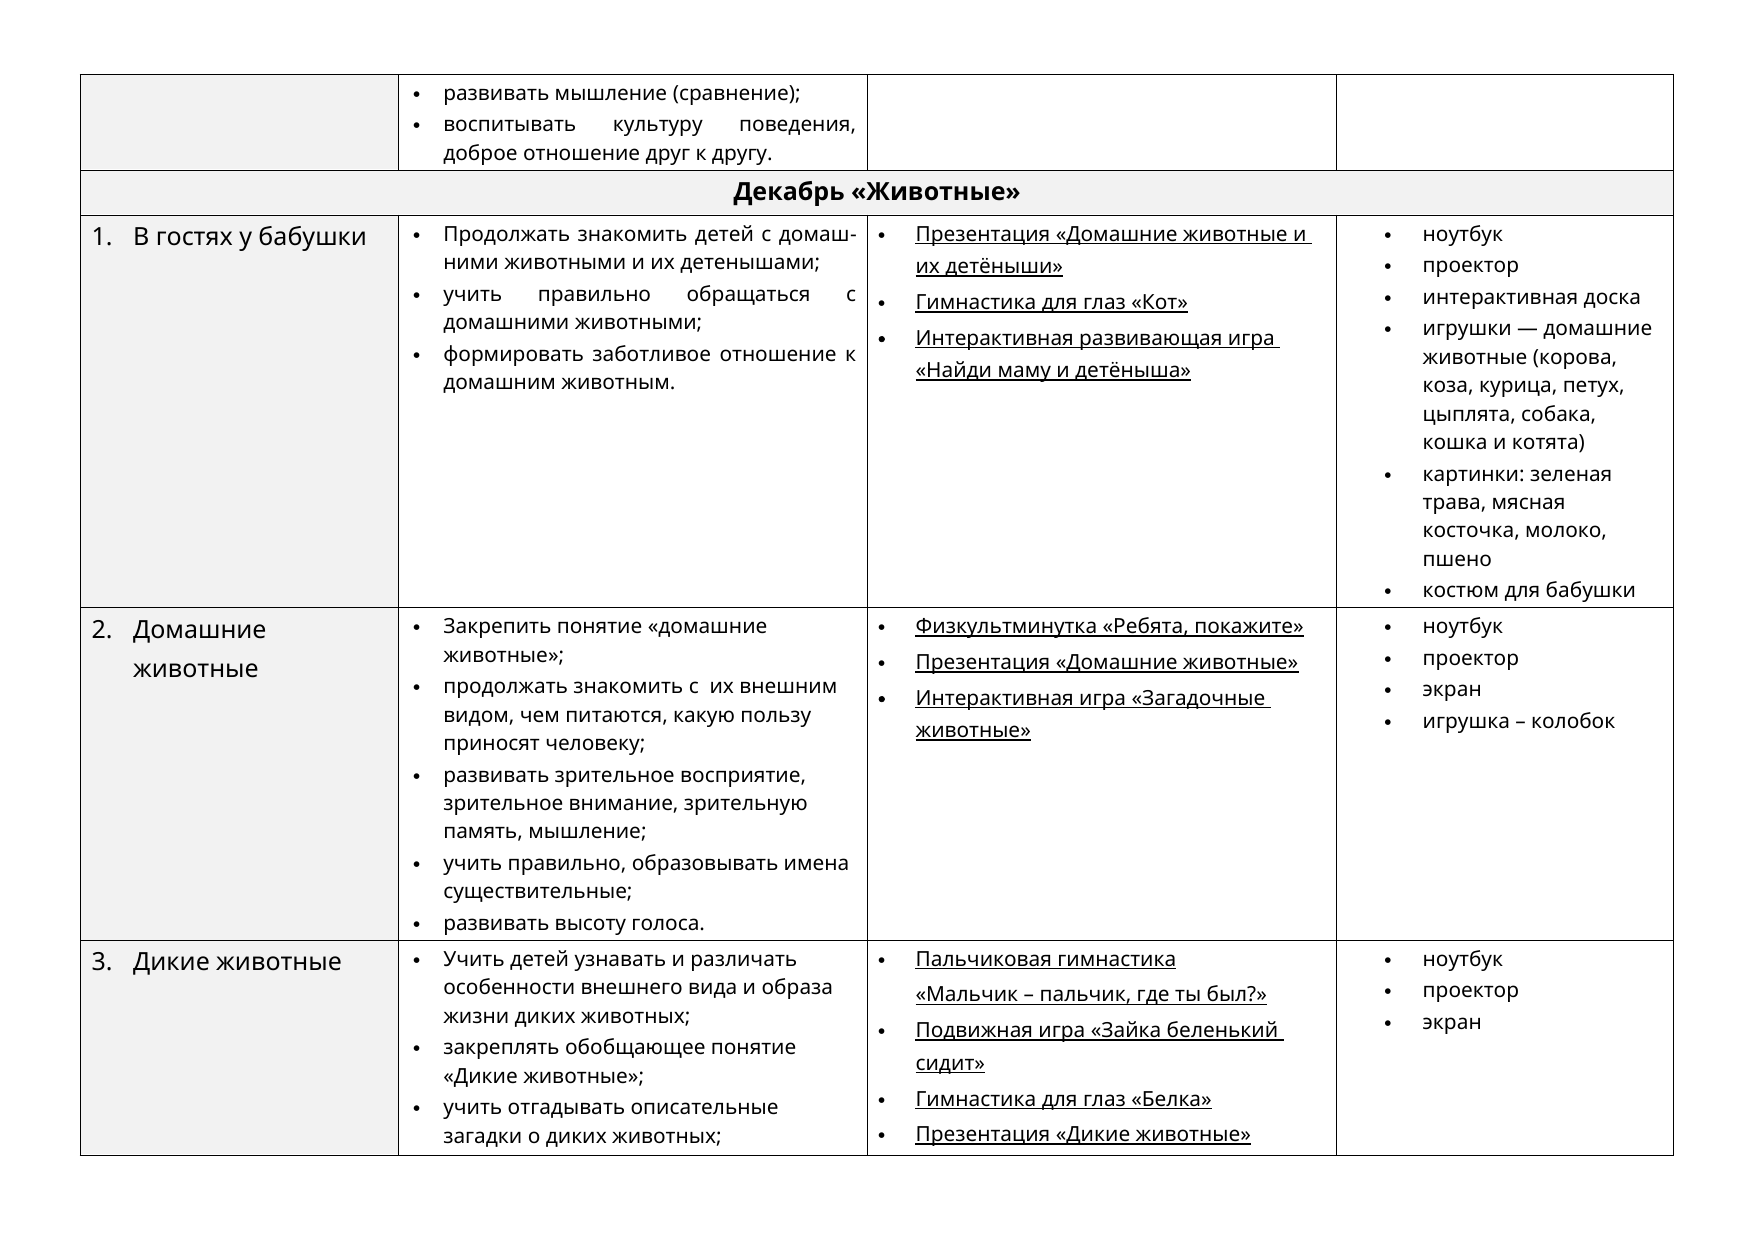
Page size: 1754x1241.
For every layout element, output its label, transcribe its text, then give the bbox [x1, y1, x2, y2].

table_cell Дикие животные [81, 941, 398, 1154]
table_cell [399, 75, 867, 169]
table_cell Физкультминутка «Ребята, покажите» Презентация «Домашние животные» Интерактивная игра «Загадочные животные» [868, 608, 1336, 940]
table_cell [81, 75, 398, 169]
table_cell Продолжать знакомить детей с домашними животными и их детенышами; учить правильно обращаться с домашними животными; формировать заботливое отношение к домашним животным. [399, 216, 867, 607]
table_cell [399, 941, 867, 1154]
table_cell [868, 941, 1336, 1154]
table_cell Презентация «Домашние животные и их детёныши» Гимнастика для глаз «Кот» Интерактивная развивающая игра «Найди маму и детёныша» [868, 216, 1336, 607]
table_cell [1337, 75, 1673, 169]
table_cell Закрепить понятие «домашние животные»; продолжать знакомить с их внешним видом, чем питаются, какую пользу приносят человеку; развивать зрительное восприятие, зрительное внимание, зрительную память, мышление; учить правильно, образовывать имена существительные; развивать высоту голоса. [399, 608, 867, 940]
table_cell Декабрь «Животные» [81, 171, 1673, 214]
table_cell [1337, 941, 1673, 1154]
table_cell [868, 75, 1336, 169]
table_cell Домашние животные [81, 608, 398, 940]
table_cell ноутбук проектор экран игрушка – колобок [1337, 608, 1673, 940]
table_cell ноутбук проектор интерактивная доска игрушки — домашние животные (корова, коза, курица, петух, цыплята, собака, кошка и котята) картинки: зеленая трава, мясная косточка, молоко, пшено костюм для бабушки [1337, 216, 1673, 607]
table_cell В гостях у бабушки [81, 216, 398, 607]
